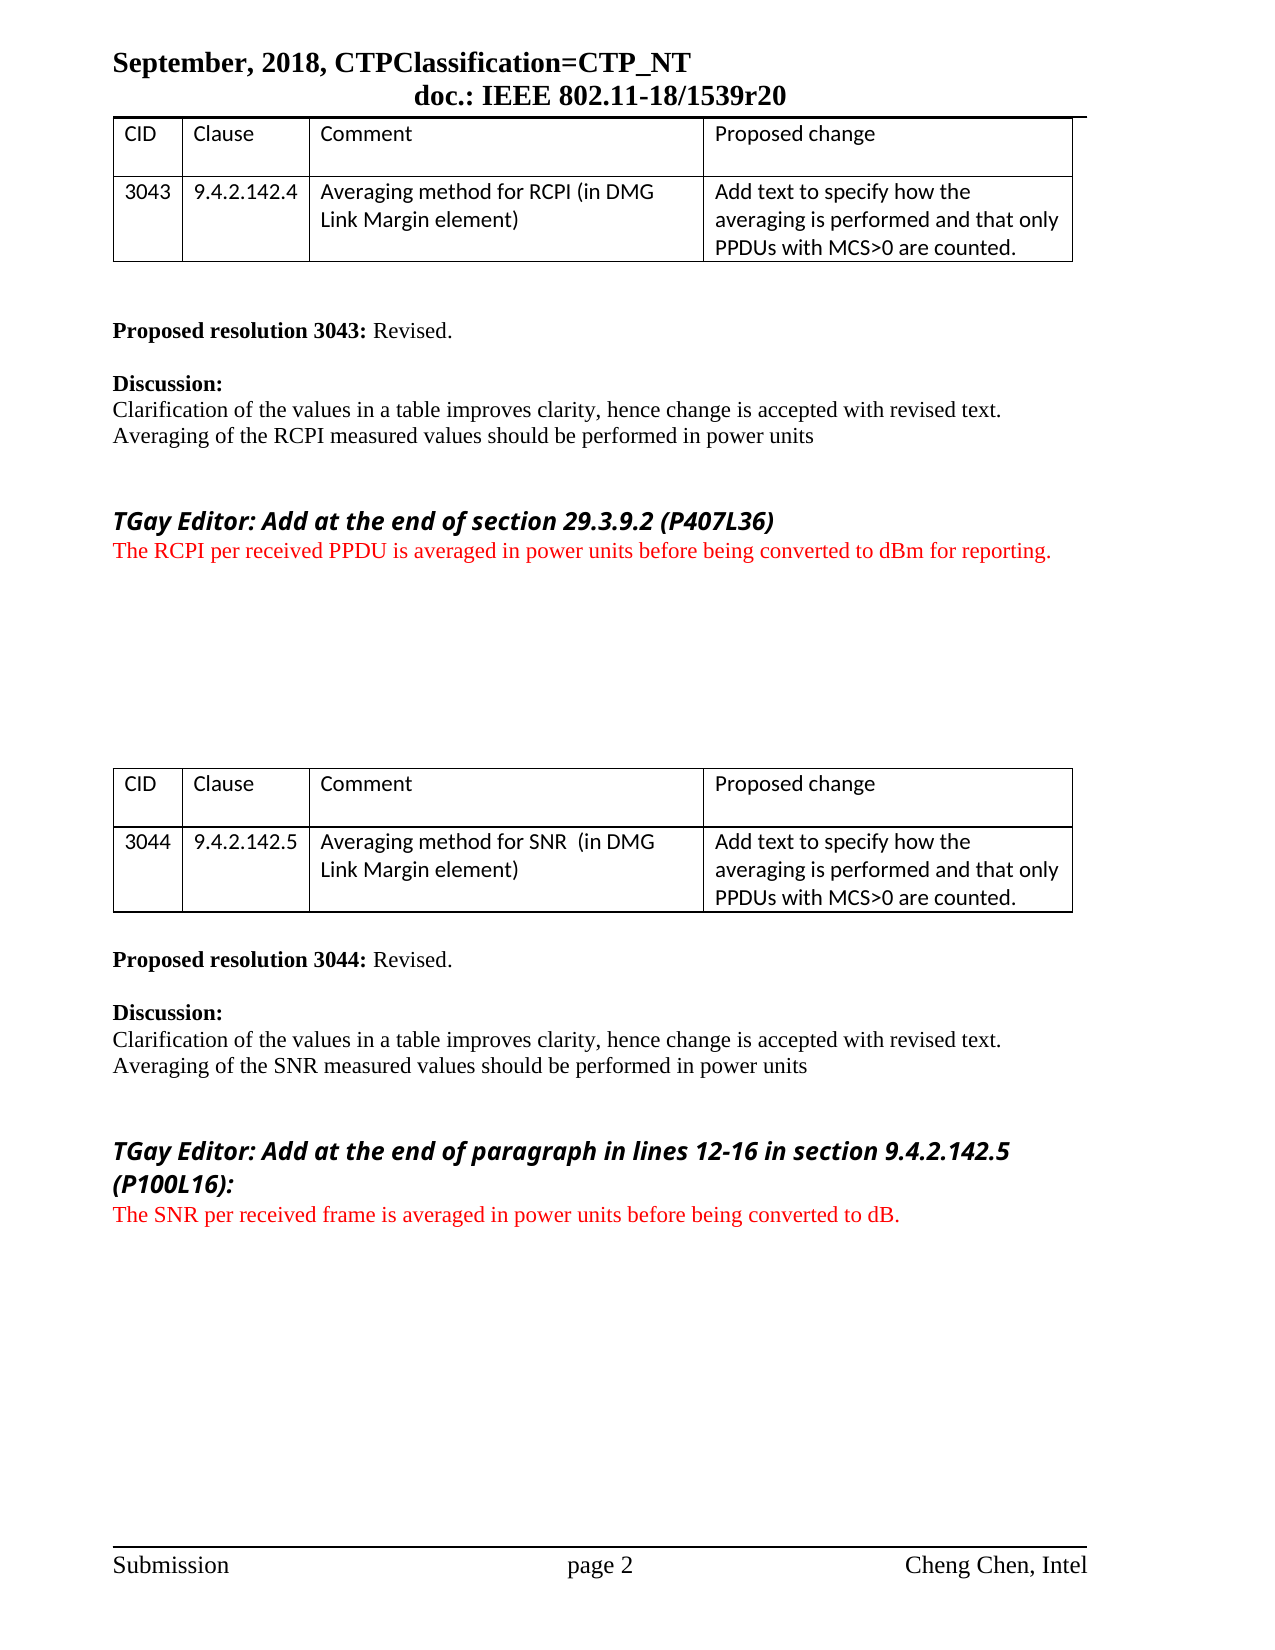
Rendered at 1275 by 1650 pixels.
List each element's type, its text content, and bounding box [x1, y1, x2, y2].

table_header Comment [310, 769, 703, 826]
table_header Proposed change [704, 769, 1072, 826]
text Clarification of the values in a table improves clarity, hence change is accepted with revised text. [112, 1026, 1087, 1052]
text TGay Editor: Add at the end of section 29.3.9.2 (P407L36) [112, 503, 1087, 537]
text Discussion: [112, 999, 1087, 1026]
text Clarification of the values in a table improves clarity, hence change is accepted with revised text. [112, 396, 1087, 422]
text Discussion: [112, 369, 1087, 396]
text Proposed resolution 3043: Revised. [112, 317, 1087, 343]
text The SNR per received frame is averaged in power units before being converted to dB. [112, 1201, 1087, 1228]
text Averaging of the RCPI measured values should be performed in power units [112, 422, 1087, 449]
table_header Clause [183, 119, 309, 176]
text Proposed resolution 3044: Revised. [112, 947, 1087, 973]
table_cell 9.4.2.142.4 [183, 177, 309, 261]
table_header Clause [183, 769, 309, 826]
table_cell 3043 [114, 177, 182, 261]
table_cell Averaging method for SNR (in DMG Link Margin element) [310, 828, 703, 911]
table_cell Add text to specify how the averaging is performed and that only PPDUs with MCS>0 are counted. [704, 828, 1072, 911]
table_header Proposed change [704, 119, 1072, 176]
text The RCPI per received PPDU is averaged in power units before being converted to dBm for reporting. [112, 537, 1087, 564]
table_cell 3044 [114, 828, 182, 911]
table_header Comment [310, 119, 703, 176]
text Averaging of the SNR measured values should be performed in power units [112, 1052, 1087, 1078]
table_cell Averaging method for RCPI (in DMG Link Margin element) [310, 177, 703, 261]
table_cell Add text to specify how the averaging is performed and that only PPDUs with MCS>0 are counted. [704, 177, 1072, 261]
text TGay Editor: Add at the end of paragraph in lines 12-16 in section 9.4.2.142.5 (P100L16): [112, 1133, 1087, 1201]
table_cell 9.4.2.142.5 [183, 828, 309, 911]
table_header CID [114, 119, 182, 176]
table_header CID [114, 769, 182, 826]
